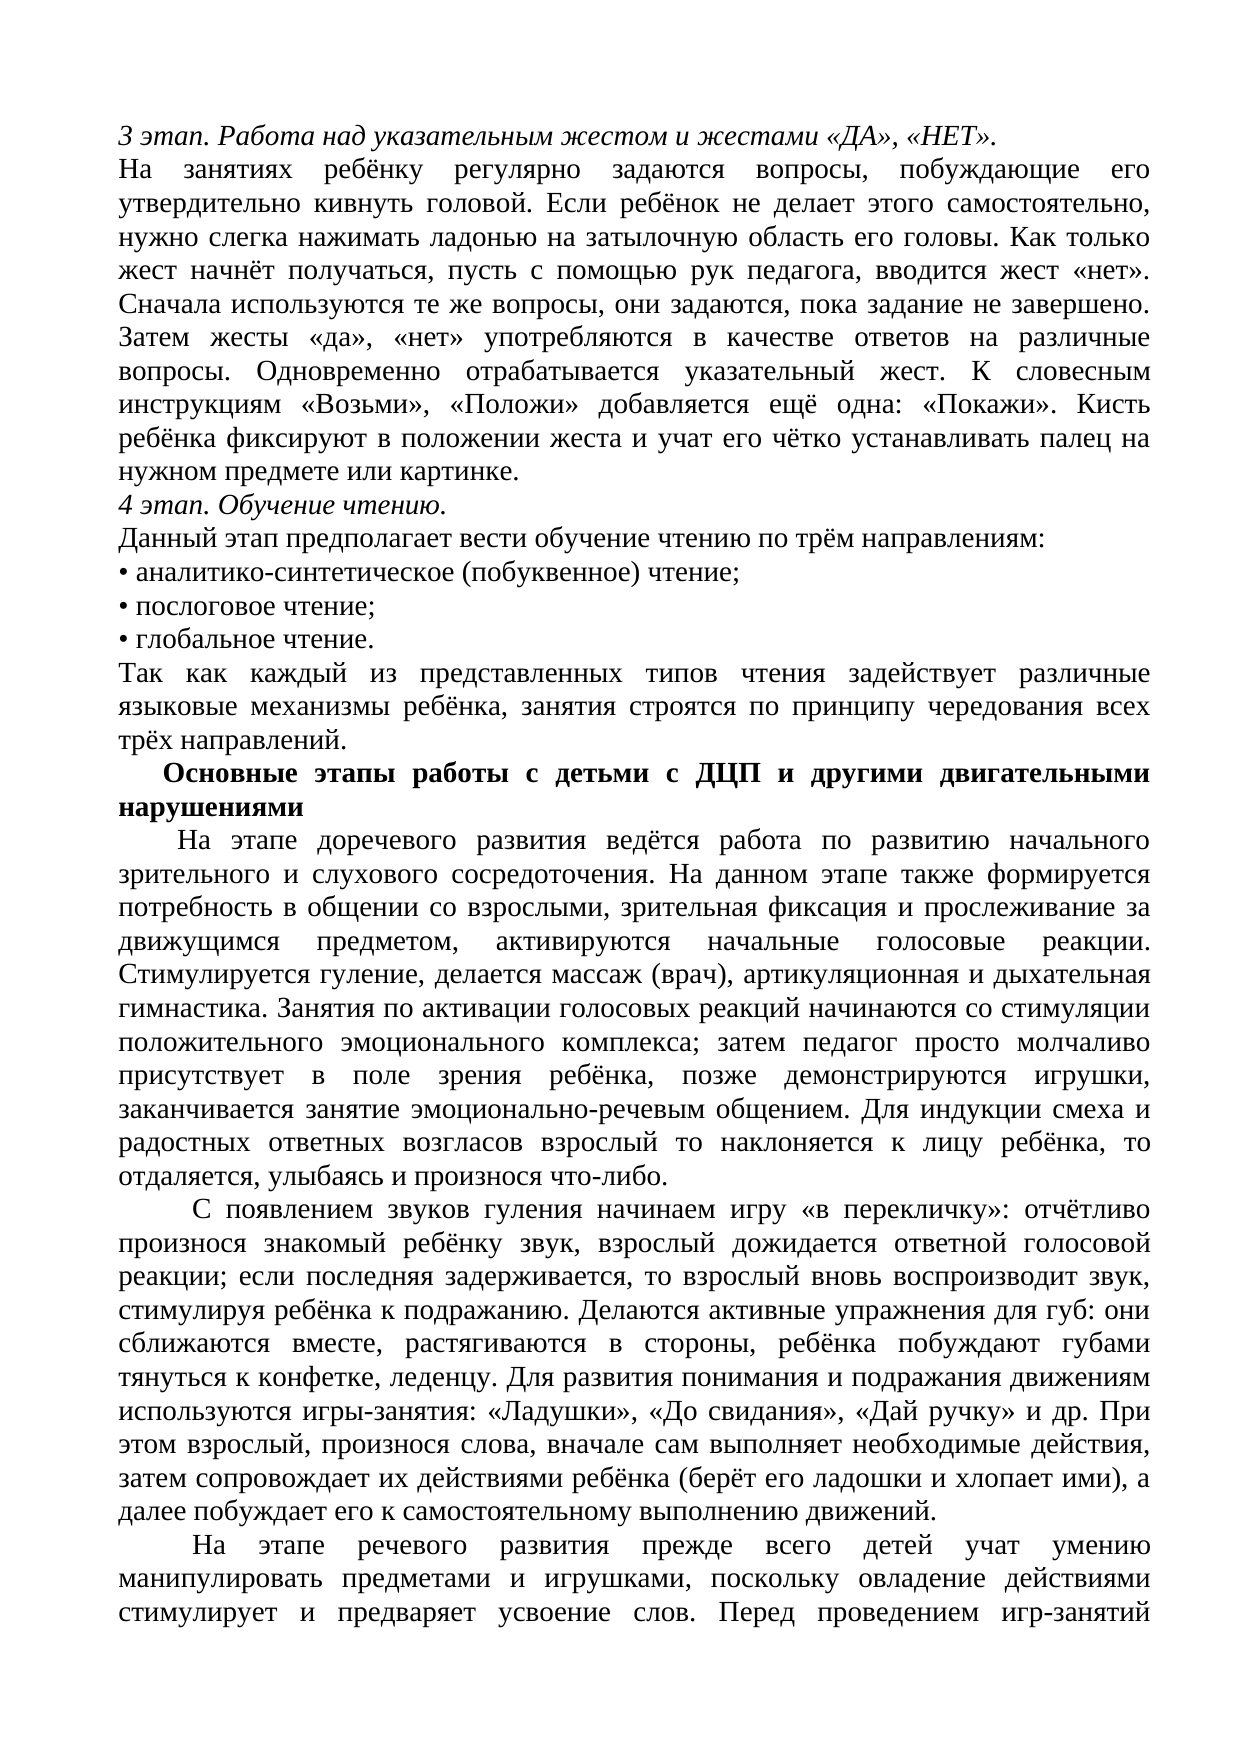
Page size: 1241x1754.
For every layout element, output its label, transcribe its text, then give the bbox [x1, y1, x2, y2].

text Данный этап предполагает вести обучение чтению по трём направлениям: [118, 521, 1152, 554]
text На занятиях ребёнку регулярно задаются вопросы, побуждающие его утвердительно кивнуть головой. Если ребёнок не делает этого самостоятельно, нужно слегка нажимать ладонью на затылочную область его головы. Как только жест начнёт получаться, пусть с помощью рук педагога, вводится жест «нет». Сначала используются те же вопросы, они задаются, пока задание не завершено. Затем жесты «да», «нет» употребляются в качестве ответов на различные вопросы. Одновременно отрабатывается указательный жест. К словесным инструкциям «Возьми», «Положи» добавляется ещё одна: «Покажи». Кисть ребёнка фиксируют в положении жеста и учат его чётко устанавливать палец на нужном предмете или картинке. [118, 152, 1152, 487]
text 4 этап. Обучение чтению. [118, 487, 1152, 521]
text • глобальное чтение. [118, 621, 1152, 655]
text Так как каждый из представленных типов чтения задействует различные языковые механизмы ребёнка, занятия строятся по принципу чередования всех трёх направлений. [118, 655, 1152, 755]
text На этапе доречевого развития ведётся работа по развитию начального зрительного и слухового сосредоточения. На данном этапе также формируется потребность в общении со взрослыми, зрительная фиксация и прослеживание за движущимся предметом, активируются начальные голосовые реакции. Стимулируется гуление, делается массаж (врач), артикуляционная и дыхательная гимнастика. Занятия по активации голосовых реакций начинаются со стимуляции положительного эмоционального комплекса; затем педагог просто молчаливо присутствует в поле зрения ребёнка, позже демонстрируются игрушки, заканчивается занятие эмоционально-речевым общением. Для индукции смеха и радостных ответных возгласов взрослый то наклоняется к лицу ребёнка, то отдаляется, улыбаясь и произнося что-либо. [118, 822, 1152, 1191]
text • послоговое чтение; [118, 588, 1152, 621]
text • аналитико-синтетическое (побуквенное) чтение; [118, 554, 1152, 588]
text С появлением звуков гуления начинаем игру «в перекличку»: отчётливо произнося знакомый ребёнку звук, взрослый дожидается ответной голосовой реакции; если последняя задерживается, то взрослый вновь воспроизводит звук, стимулируя ребёнка к подражанию. Делаются активные упражнения для губ: они сближаются вместе, растягиваются в стороны, ребёнка побуждают губами тянуться к конфетке, леденцу. Для развития понимания и подражания движениям используются игры-занятия: «Ладушки», «До свидания», «Дай ручку» и др. При этом взрослый, произнося слова, вначале сам выполняет необходимые действия, затем сопровождает их действиями ребёнка (берёт его ладошки и хлопает ими), а далее побуждает его к самостоятельному выполнению движений. [118, 1191, 1152, 1527]
text Основные этапы работы с детьми с ДЦП и другими двигательными нарушениями [118, 755, 1152, 822]
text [118, 1527, 1152, 1627]
text 3 этап. Работа над указательным жестом и жестами «ДА», «НЕТ». [118, 118, 1152, 152]
